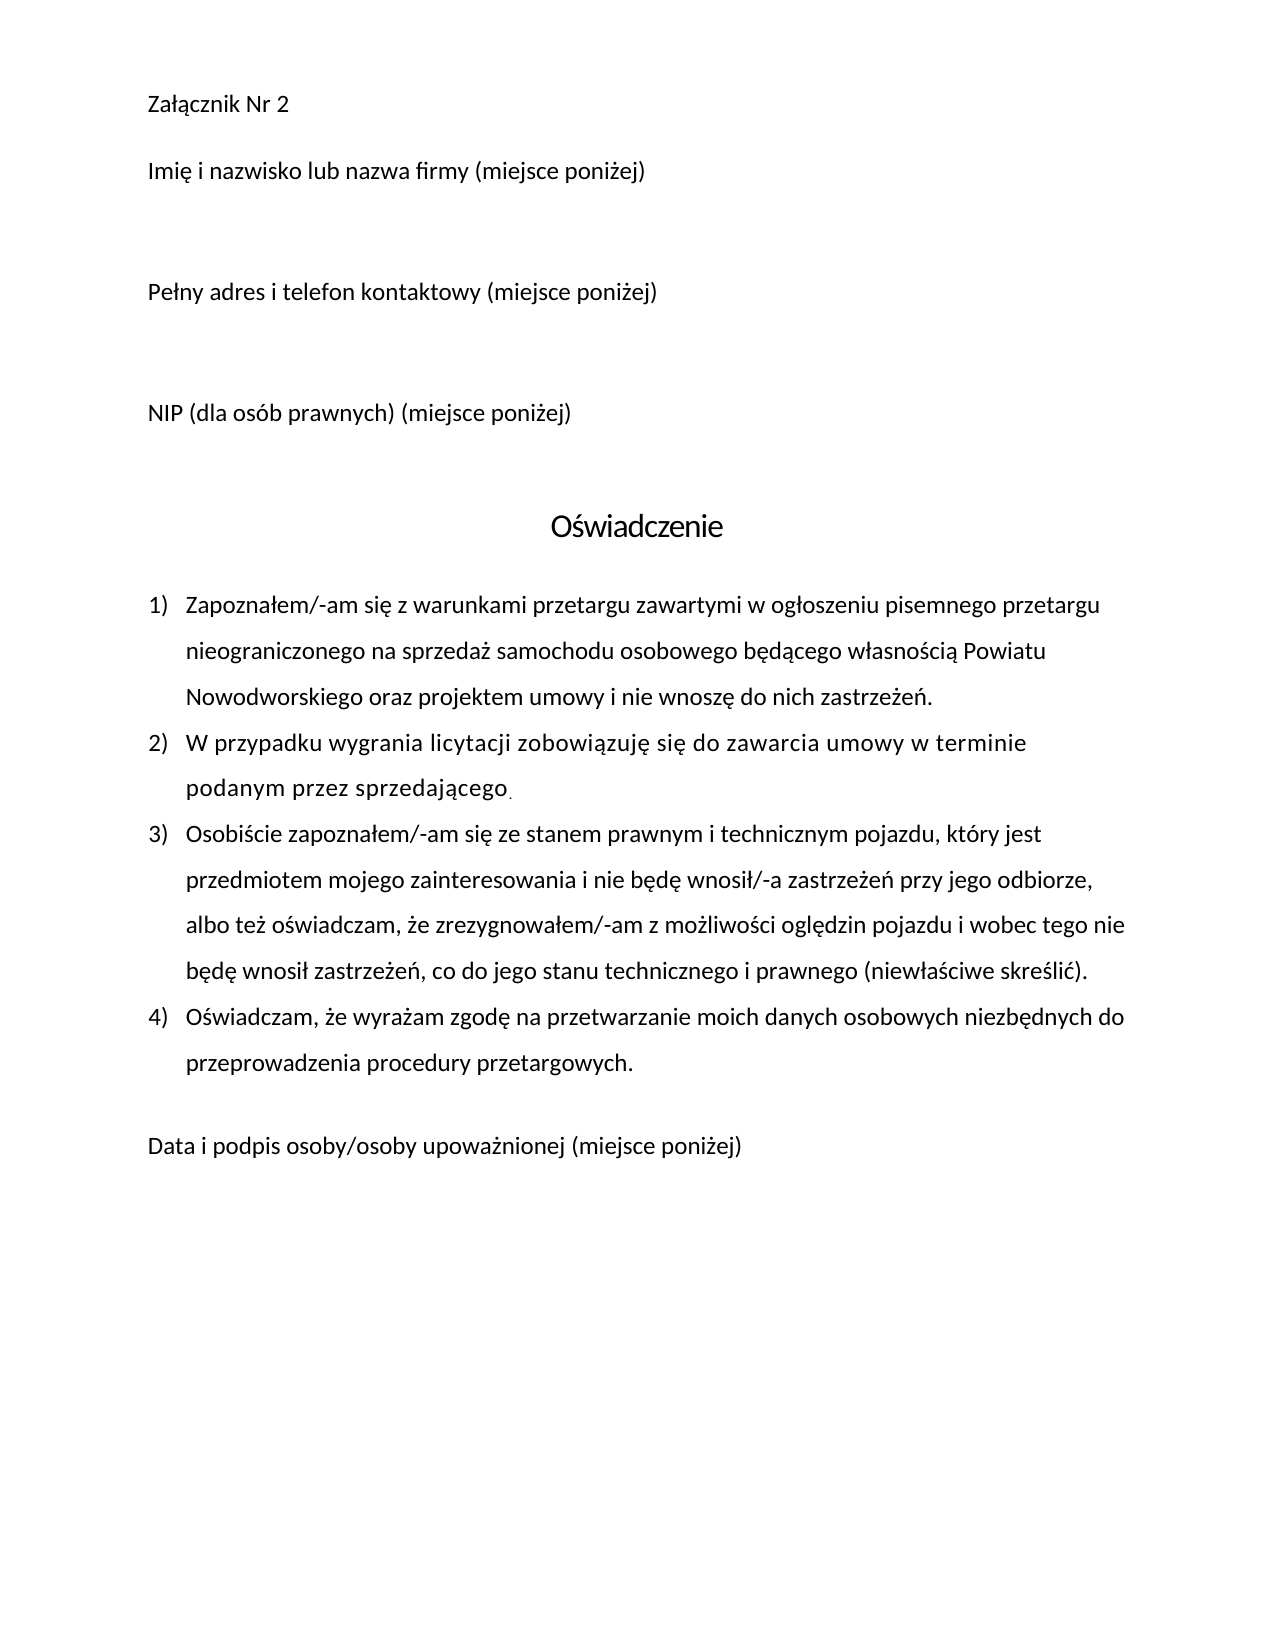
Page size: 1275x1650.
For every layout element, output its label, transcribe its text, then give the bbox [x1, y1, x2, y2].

text NIP (dla osób prawnych) (miejsce poniżej) [148, 397, 1127, 427]
list Zapoznałem/-am się z warunkami przetargu zawartymi w ogłoszeniu pisemnego przetargu nieograniczonego na sprzedaż samochodu osobowego będącego własnością Powiatu Nowodworskiego oraz projektem umowy i nie wnoszę do nich zastrzeżeń. [148, 589, 1127, 711]
text Załącznik Nr 2 [148, 89, 1127, 119]
text Data i podpis osoby/osoby upoważnionej (miejsce poniżej) [148, 1130, 1127, 1161]
list Osobiście zapoznałem/-am się ze stanem prawnym i technicznym pojazdu, który jest przedmiotem mojego zainteresowania i nie będę wnosił/-a zastrzeżeń przy jego odbiorze, albo też oświadczam, że zrezygnowałem/-am z możliwości oględzin pojazdu i wobec tego nie będę wnosił zastrzeżeń, co do jego stanu technicznego i prawnego (niewłaściwe skreślić). [148, 818, 1127, 986]
title Oświadczenie [148, 505, 1127, 546]
list W przypadku wygrania licytacji zobowiązuję się do zawarcia umowy w terminie podanym przez sprzedającego. [148, 727, 1127, 803]
text Imię i nazwisko lub nazwa firmy (miejsce poniżej) [148, 155, 1127, 186]
list Oświadczam, że wyrażam zgodę na przetwarzanie moich danych osobowych niezbędnych do przeprowadzenia procedury przetargowych. [148, 1001, 1127, 1077]
text Pełny adres i telefon kontaktowy (miejsce poniżej) [148, 276, 1127, 306]
